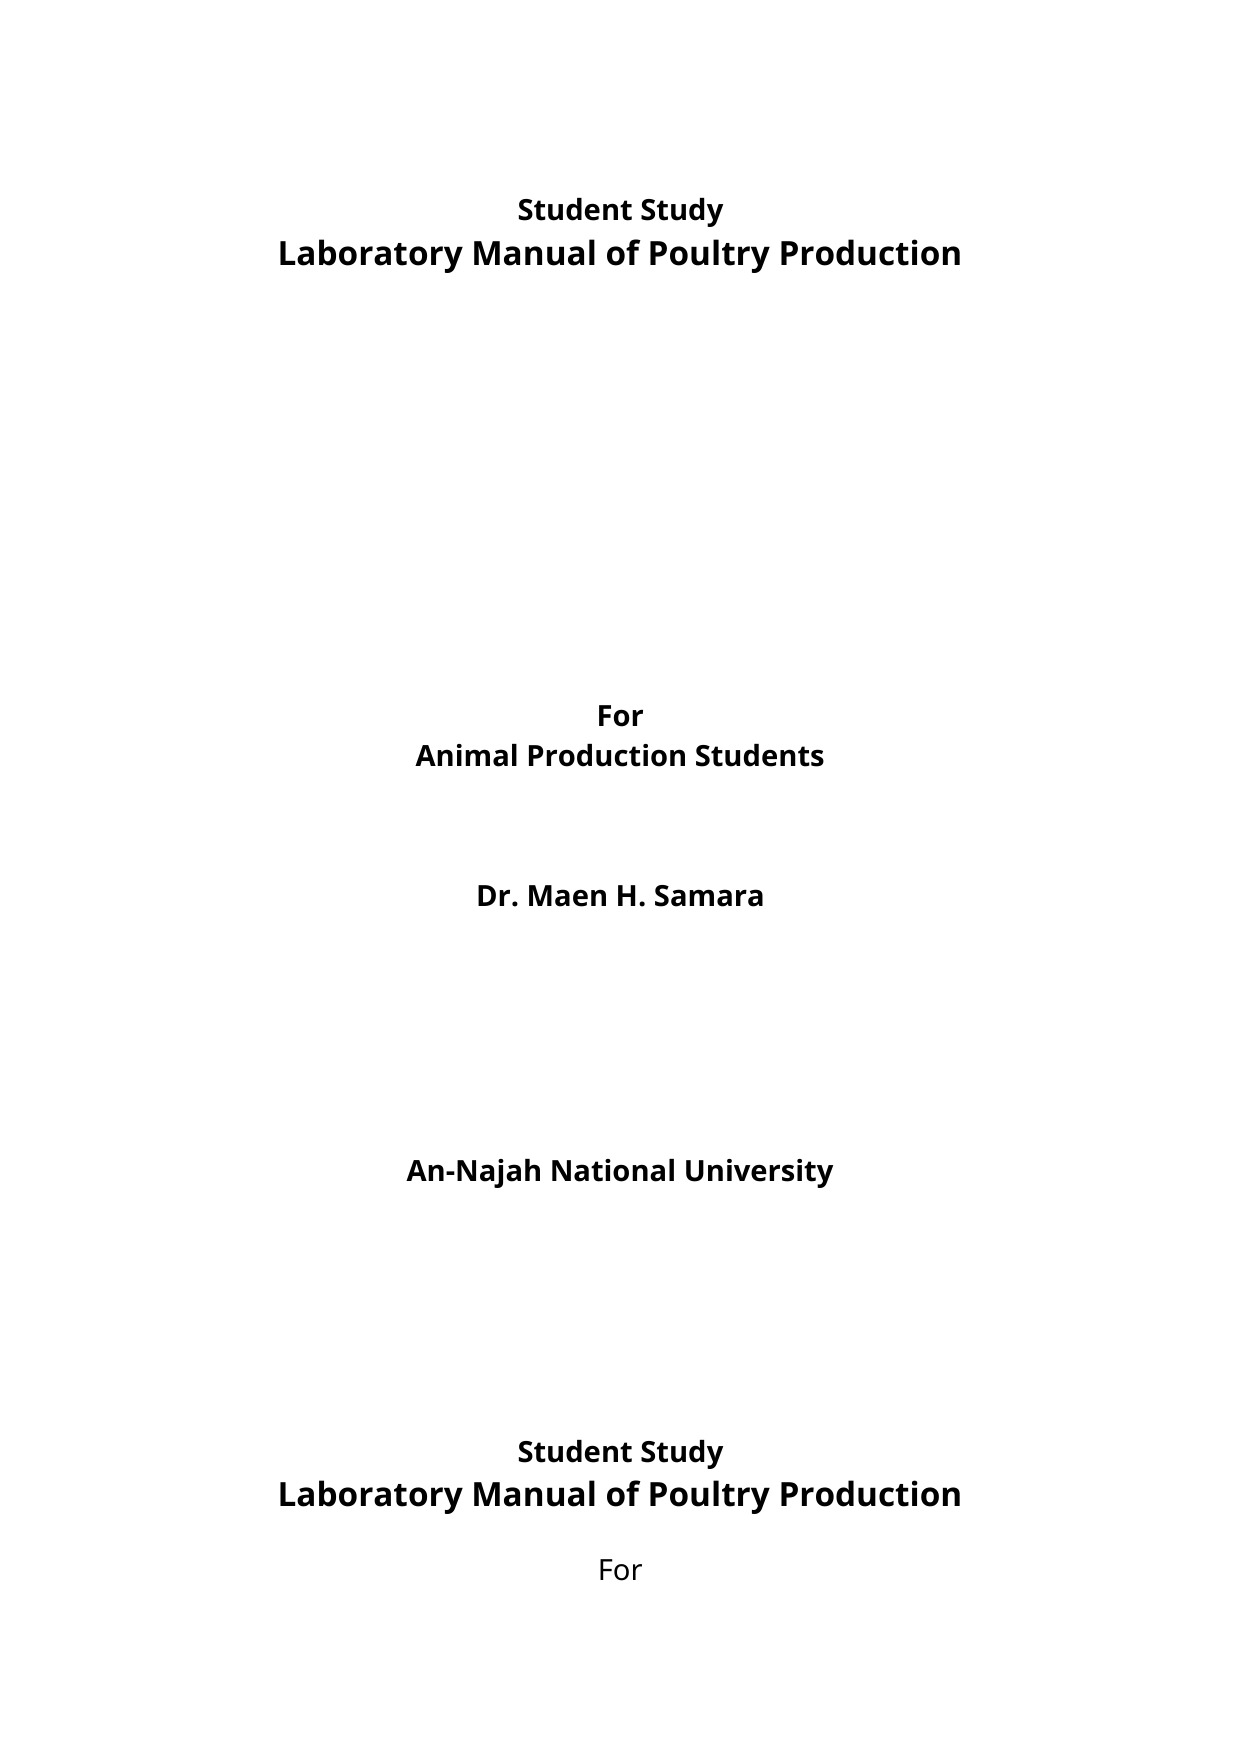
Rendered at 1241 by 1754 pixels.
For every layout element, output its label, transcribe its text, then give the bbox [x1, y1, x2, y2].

text Student Study [187, 190, 1053, 229]
text Animal Production Students [187, 735, 1053, 775]
text Dr. Maen H. Samara [187, 876, 1053, 915]
text Student Study [187, 1431, 1053, 1471]
text For [187, 1549, 1053, 1589]
text For [187, 696, 1053, 735]
text Laboratory Manual of Poultry Production [187, 1471, 1053, 1516]
text Laboratory Manual of Poultry Production [187, 229, 1053, 275]
